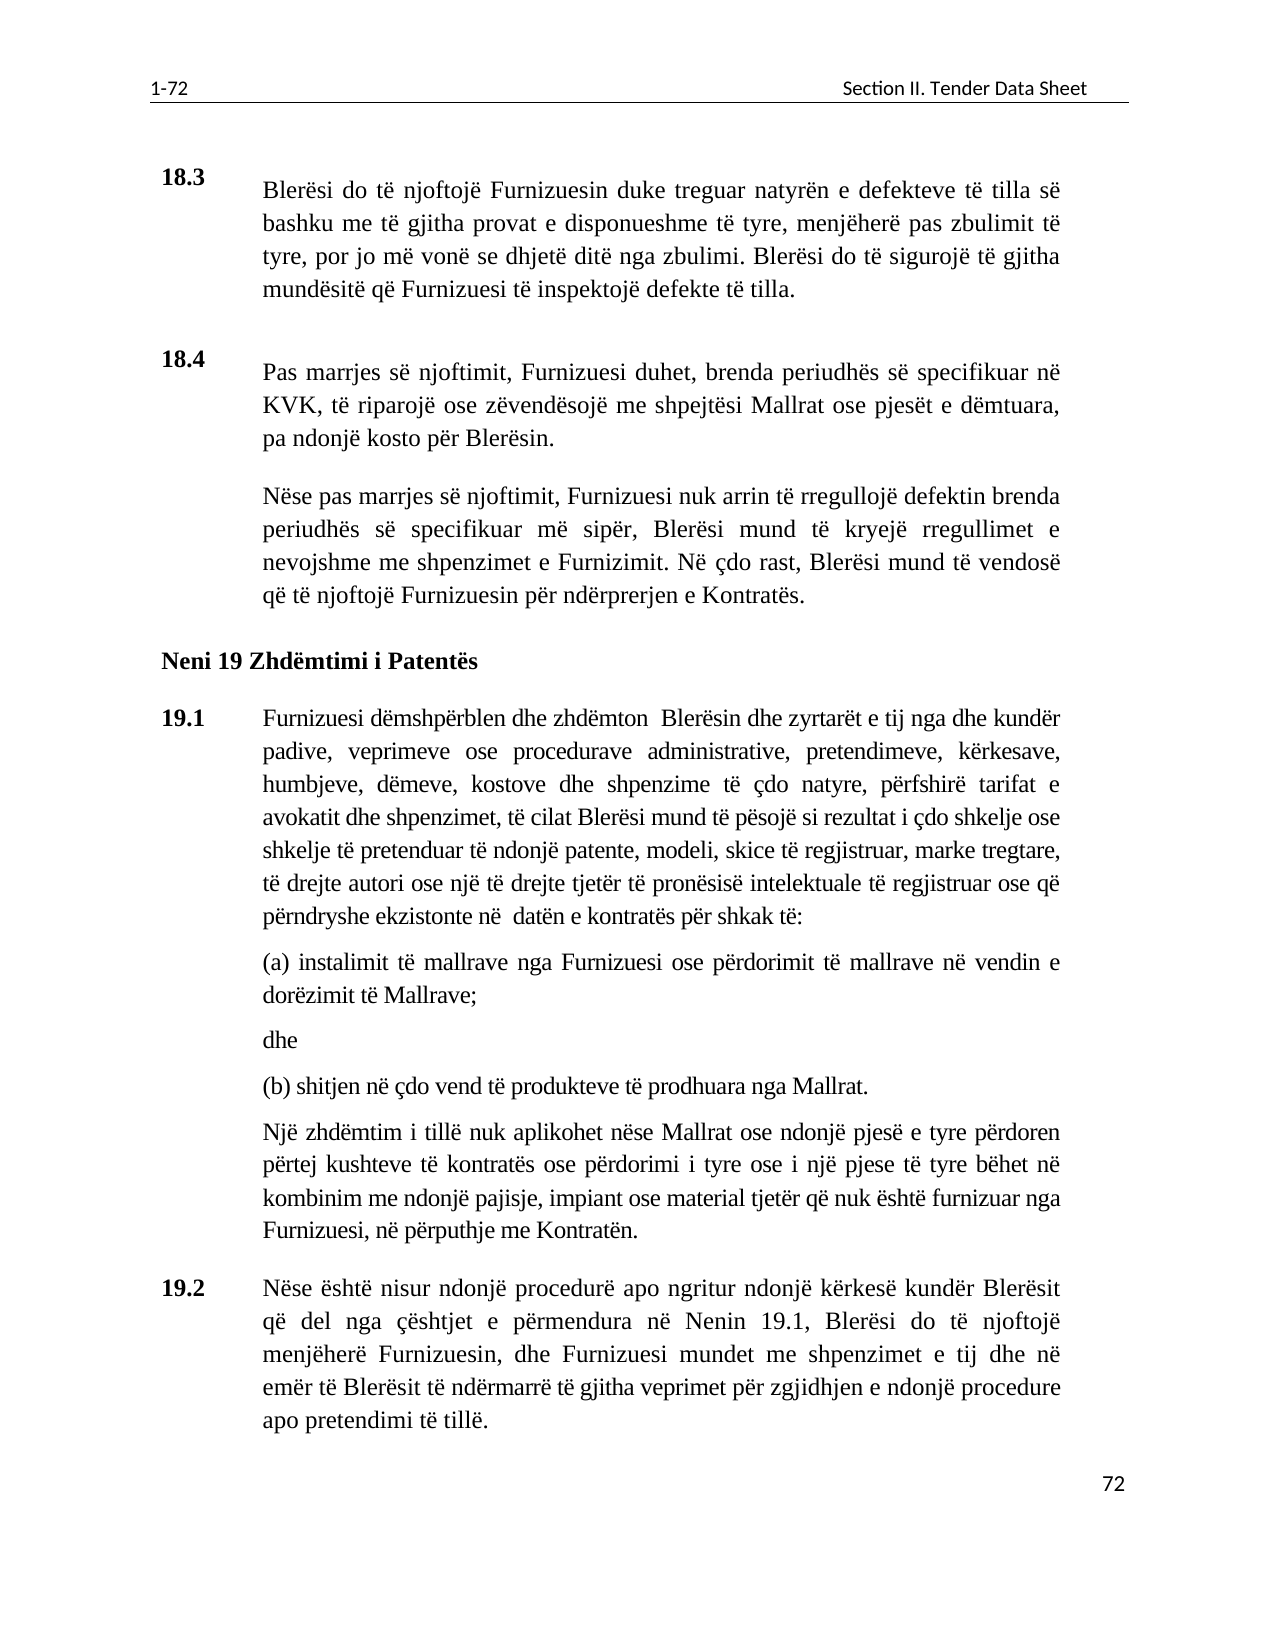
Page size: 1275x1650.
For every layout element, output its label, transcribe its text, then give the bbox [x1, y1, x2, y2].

table_cell Blerësi do të njoftojë Furnizuesin duke treguar natyrën e defekteve të tilla së bashku me të gjitha provat e disponueshme të tyre, menjëherë pas zbulimit të tyre, por jo më vonë se dhjetë ditë nga zbulimi. Blerësi do të sigurojë të gjitha mundësitë që Furnizuesi të inspektojë defekte të tilla. [251, 150, 1072, 332]
table_cell 18.4 [150, 332, 251, 633]
table_cell 18.3 [150, 150, 251, 332]
table_cell Pas marrjes së njoftimit, Furnizuesi duhet, brenda periudhës së specifikuar në KVK, të riparojë ose zëvendësojë me shpejtësi Mallrat ose pjesët e dëmtuara, pa ndonjë kosto për Blerësin. Nëse pas marrjes së njoftimit, Furnizuesi nuk arrin të rregullojë defektin brenda periudhës së specifikuar më sipër, Blerësi mund të kryejë rregullimet e nevojshme me shpenzimet e Furnizimit. Në çdo rast, Blerësi mund të vendosë që të njoftojë Furnizuesin për ndërprerjen e Kontratës. [251, 332, 1072, 633]
table_cell Nëse është nisur ndonjë procedurë apo ngritur ndonjë kërkesë kundër Blerësit që del nga çështjet e përmendura në Nenin 19.1, Blerësi do të njoftojë menjëherë Furnizuesin, dhe Furnizuesi mundet me shpenzimet e tij dhe në emër të Blerësit të ndërmarrë të gjitha veprimet për zgjidhjen e ndonjë procedure apo pretendimi të tillë. [251, 1261, 1072, 1450]
table_cell 19.2 [150, 1261, 251, 1450]
table_cell Neni 19 Zhdëmtimi i Patentës [150, 633, 1072, 691]
table_cell Furnizuesi dëmshpërblen dhe zhdëmton Blerësin dhe zyrtarët e tij nga dhe kundër padive, veprimeve ose procedurave administrative, pretendimeve, kërkesave, humbjeve, dëmeve, kostove dhe shpenzime të çdo natyre, përfshirë tarifat e avokatit dhe shpenzimet, të cilat Blerësi mund të pësojë si rezultat i çdo shkelje ose shkelje të pretenduar të ndonjë patente, modeli, skice të regjistruar, marke tregtare, të drejte autori ose një të drejte tjetër të pronësisë intelektuale të regjistruar ose që përndryshe ekzistonte në datën e kontratës për shkak të: (a) instalimit të mallrave nga Furnizuesi ose përdorimit të mallrave në vendin e dorëzimit të Mallrave; dhe (b) shitjen në çdo vend të produkteve të prodhuara nga Mallrat. Një zhdëmtim i tillë nuk aplikohet nëse Mallrat ose ndonjë pjesë e tyre përdoren përtej kushteve të kontratës ose përdorimi i tyre ose i një pjese të tyre bëhet në kombinim me ndonjë pajisje, impiant ose material tjetër që nuk është furnizuar nga Furnizuesi, në përputhje me Kontratën. [251, 691, 1072, 1261]
table_cell 19.1 [150, 691, 251, 1261]
